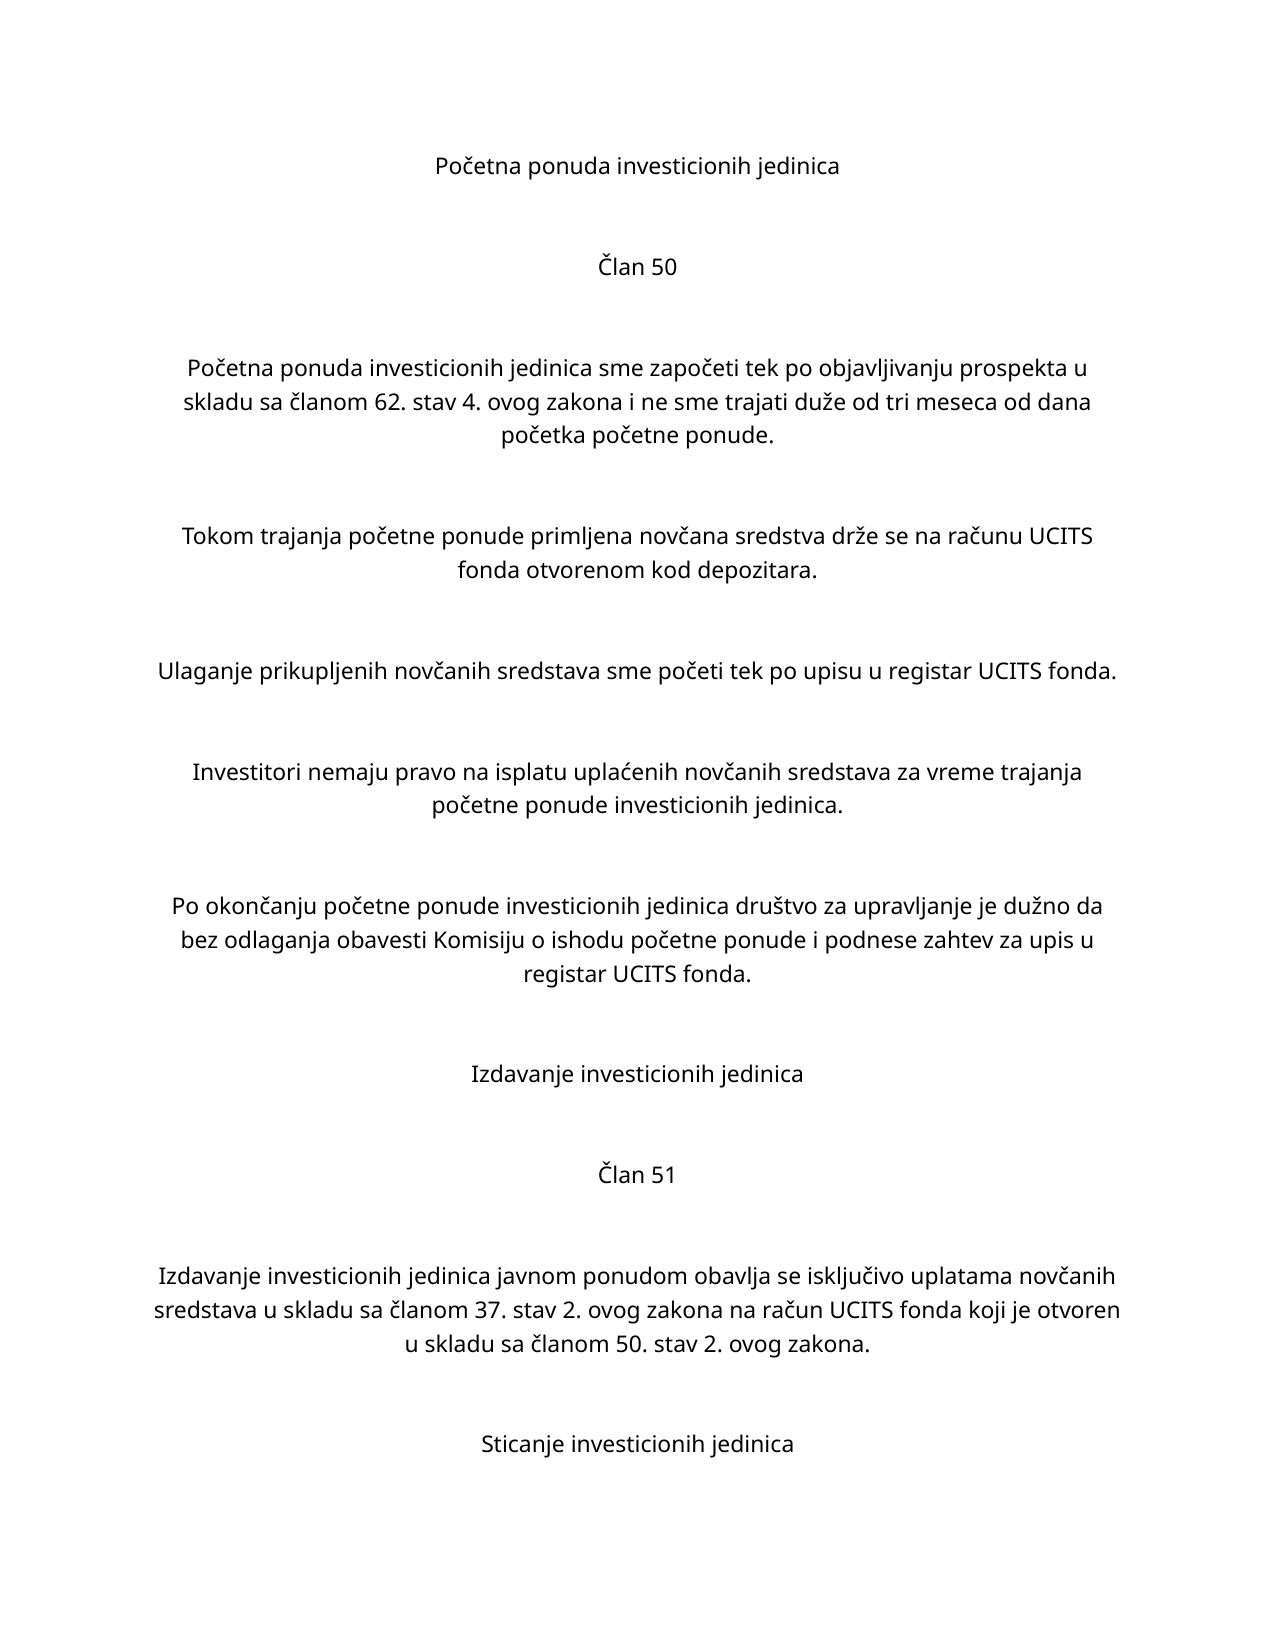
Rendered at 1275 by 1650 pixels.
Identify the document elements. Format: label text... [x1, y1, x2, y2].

text Početna ponuda investicionih jedinica [150, 150, 1125, 181]
text Investitori nemaju pravo na isplatu uplaćenih novčanih sredstava za vreme trajanja početne ponude investicionih jedinica. [150, 755, 1125, 820]
text Početna ponuda investicionih jedinica sme započeti tek po objavljivanju prospekta u skladu sa članom 62. stav 4. ovog zakona i ne sme trajati duže od tri meseca od dana početka početne ponude. [150, 352, 1125, 450]
text Po okončanju početne ponude investicionih jedinica društvo za upravljanje je dužno da bez odlaganja obavesti Komisiju o ishodu početne ponude i podnese zahtev za upis u registar UCITS fonda. [150, 890, 1125, 989]
text Član 50 [150, 251, 1125, 282]
text Sticanje investicionih jedinica [150, 1428, 1125, 1459]
text Izdavanje investicionih jedinica javnom ponudom obavlja se isključivo uplatama novčanih sredstava u skladu sa članom 37. stav 2. ovog zakona na račun UCITS fonda koji je otvoren u skladu sa članom 50. stav 2. ovog zakona. [150, 1260, 1125, 1359]
text Izdavanje investicionih jedinica [150, 1058, 1125, 1089]
text Ulaganje prikupljenih novčanih sredstava sme početi tek po upisu u registar UCITS fonda. [150, 654, 1125, 686]
text Član 51 [150, 1159, 1125, 1190]
text Tokom trajanja početne ponude primljena novčana sredstva drže se na računu UCITS fonda otvorenom kod depozitara. [150, 520, 1125, 585]
